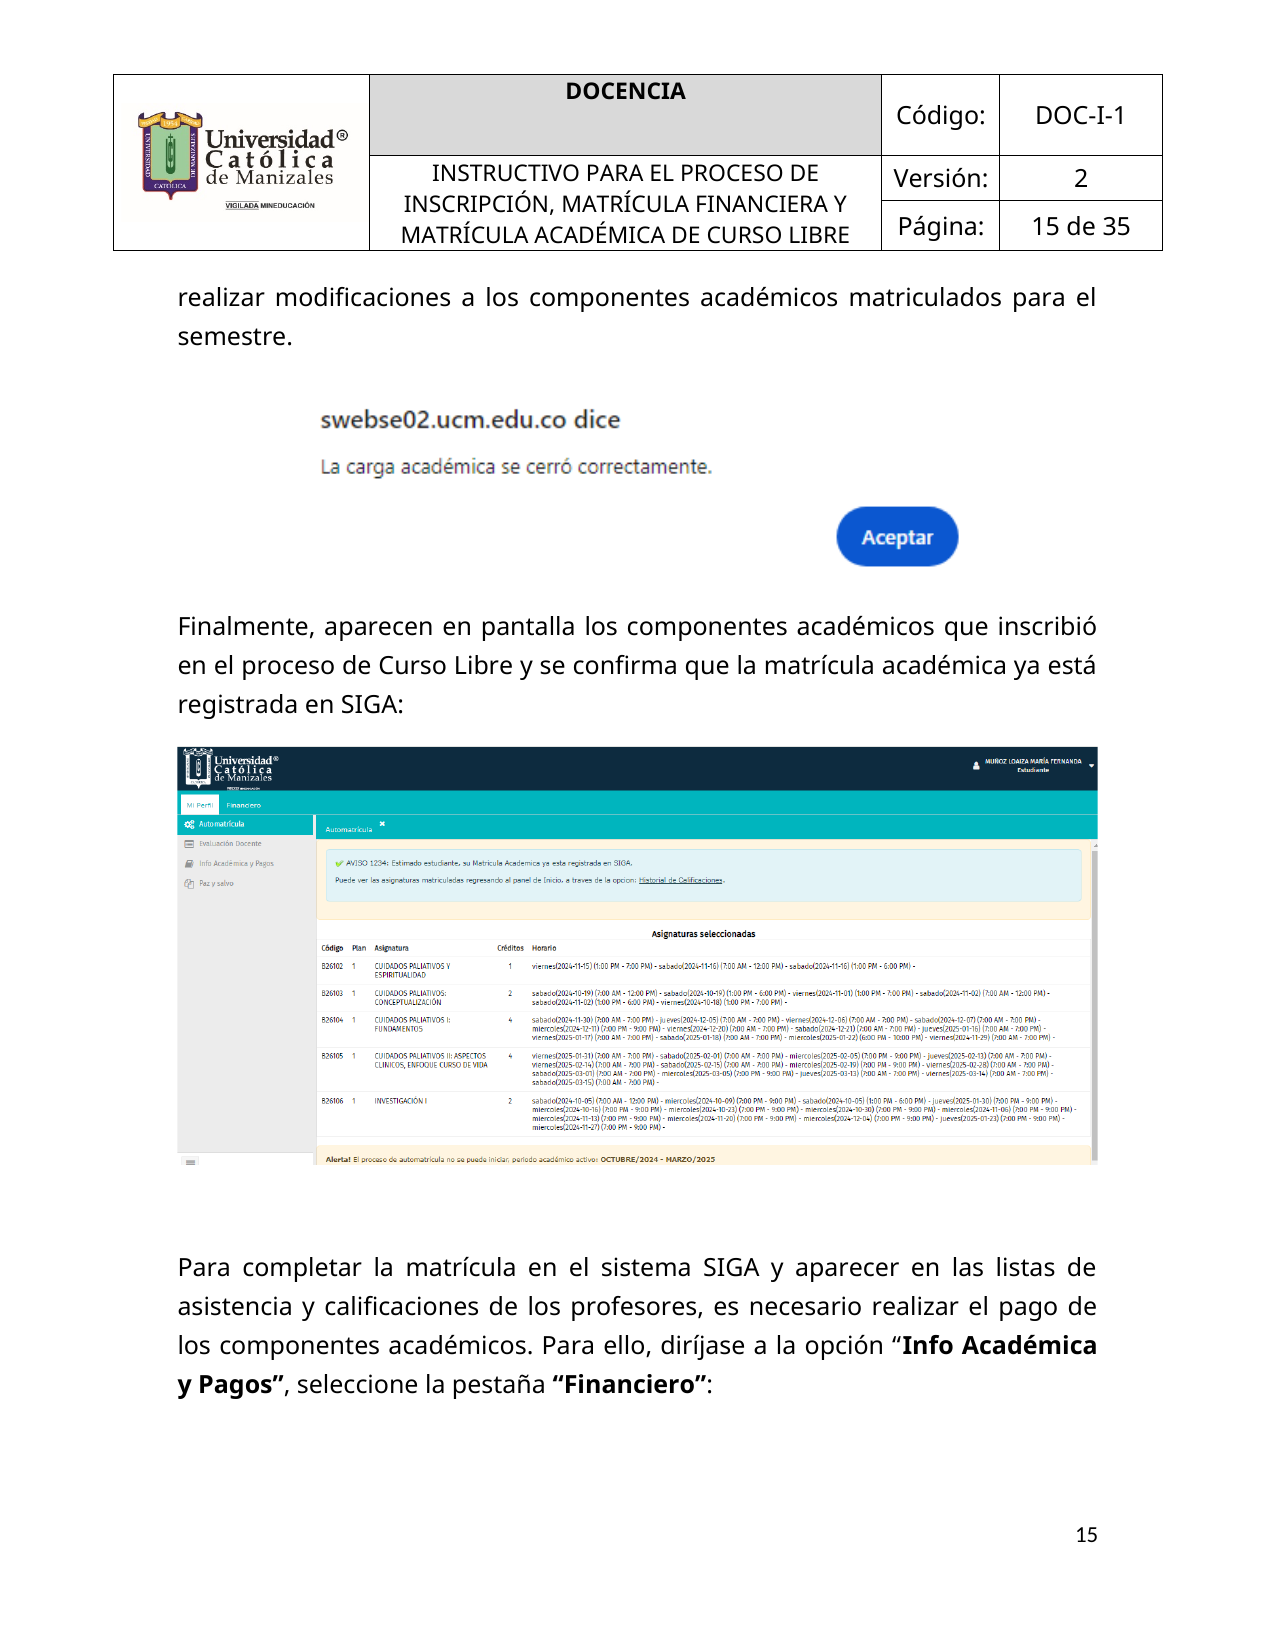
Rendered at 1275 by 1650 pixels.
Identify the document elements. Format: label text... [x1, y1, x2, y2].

picture [302, 378, 973, 584]
picture [121, 103, 369, 222]
text Para completar la matrícula en el sistema SIGA y aparecer en las listas de asistencia y calificaciones de los profesores, es necesario realizar el pago de los componentes académicos. Para ello, diríjase a la opción “Info Académica y Pagos”, seleccione la pestaña “Financiero”: [177, 1249, 1098, 1401]
picture [177, 746, 1098, 1165]
text Finalmente, aparecen en pantalla los componentes académicos que inscribió en el proceso de Curso Libre y se confirma que la matrícula académica ya está registrada en SIGA: [177, 608, 1098, 721]
